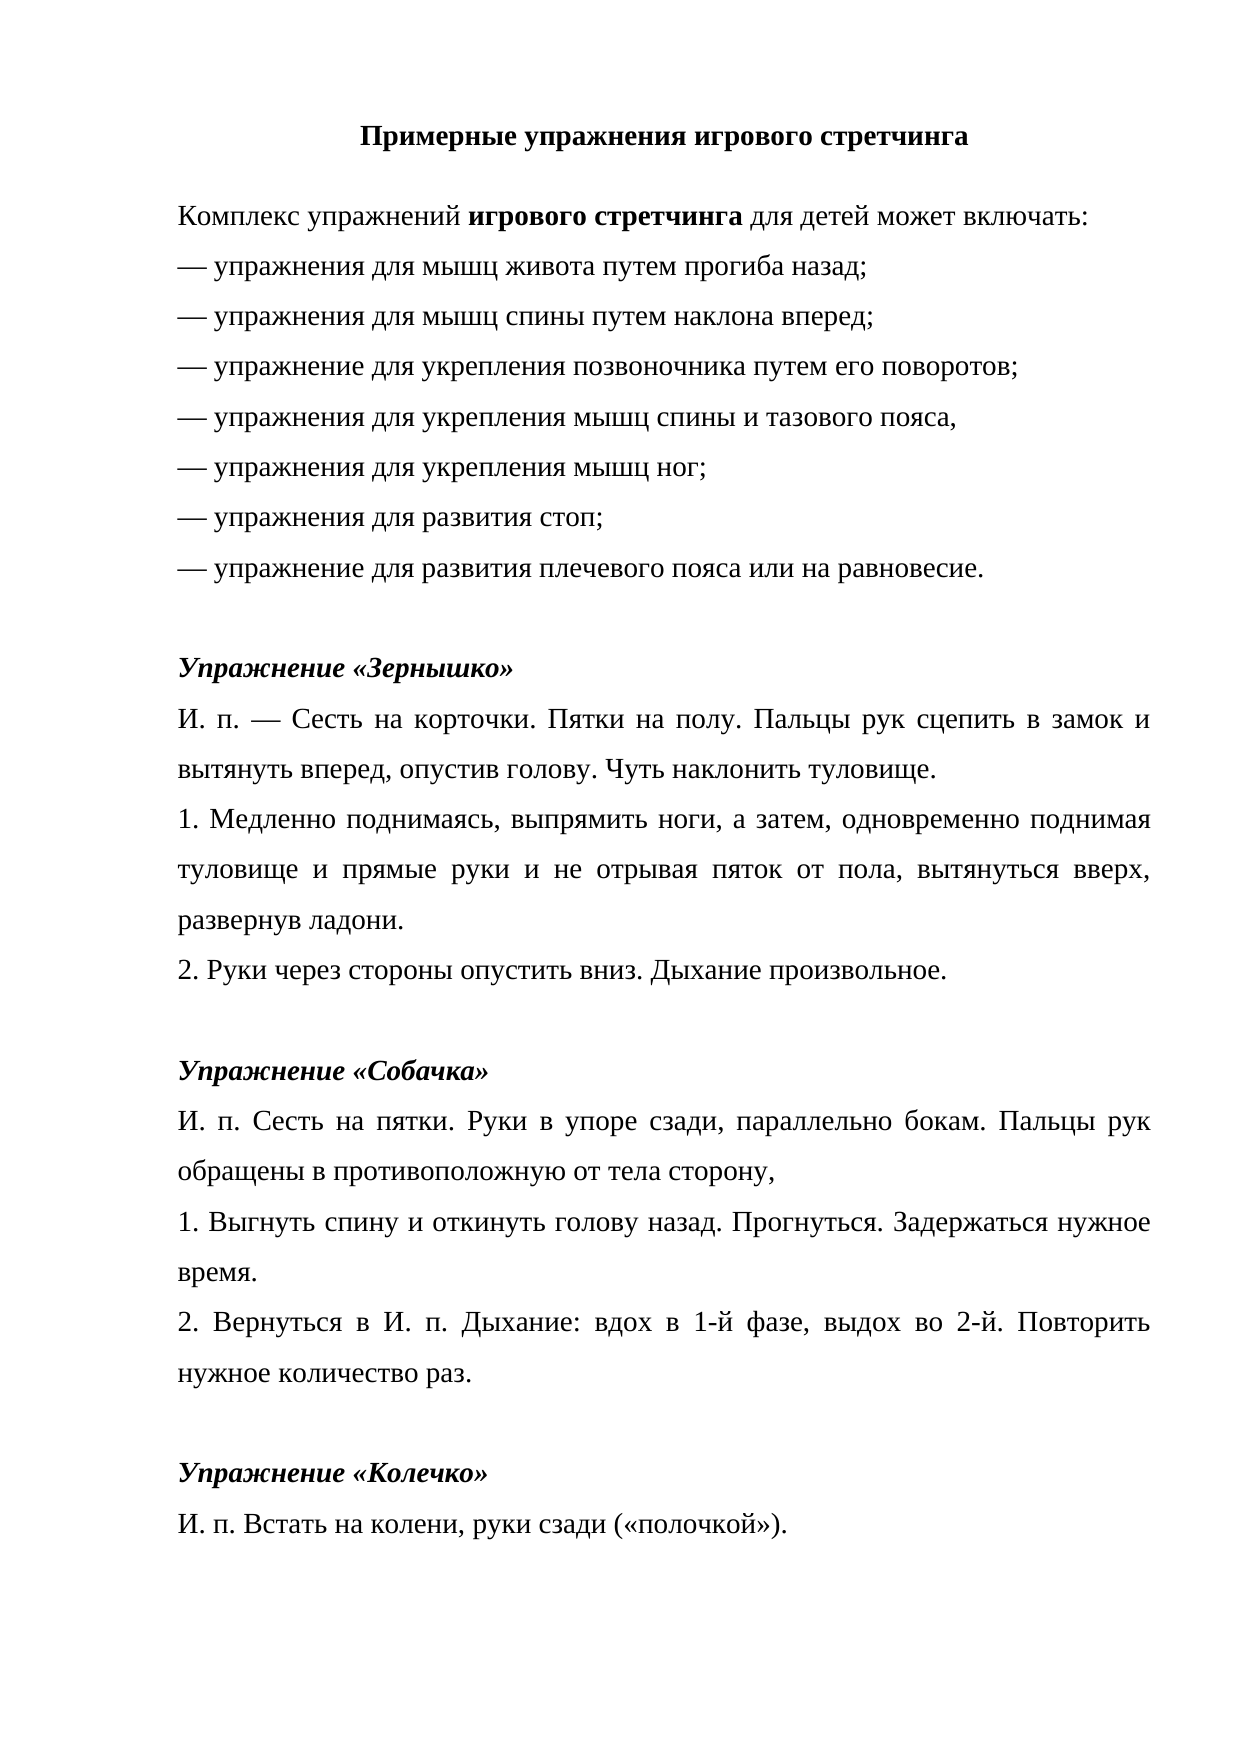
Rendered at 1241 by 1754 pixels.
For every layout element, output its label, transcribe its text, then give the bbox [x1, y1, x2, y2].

text Упражнение «Собачка» [177, 1053, 1152, 1086]
text 1. Медленно поднимаясь, выпрямить ноги, а затем, одновременно поднимая туловище и прямые руки и не отрывая пяток от пола, вытянуться вверх, развернув ладони. [177, 801, 1152, 936]
text — упражнение для укрепления позвоночника путем его поворотов; [177, 348, 1152, 382]
text Упражнение «Зернышко» [177, 650, 1152, 684]
text Примерные упражнения игрового стретчинга [177, 118, 1152, 152]
text Упражнение «Колечко» [177, 1455, 1152, 1489]
text 1. Выгнуть спину и откинуть голову назад. Прогнуться. Задержаться нужное время. [177, 1204, 1152, 1288]
text — упражнения для мышц живота путем прогиба назад; [177, 248, 1152, 281]
text 2. Вернуться в И. п. Дыхание: вдох в 1-й фазе, выдох во 2-й. Повторить нужное количество раз. [177, 1304, 1152, 1388]
text — упражнения для развития стоп; [177, 499, 1152, 533]
text — упражнение для развития плечевого пояса или на равновесие. [177, 550, 1152, 583]
text — упражнения для укрепления мышц ног; [177, 449, 1152, 483]
text — упражнения для мышц спины путем наклона вперед; [177, 298, 1152, 332]
text — упражнения для укрепления мышц спины и тазового пояса, [177, 399, 1152, 432]
text Комплекс упражнений игрового стретчинга для детей может включать: [177, 198, 1152, 231]
text И. п. Сесть на пятки. Руки в упоре сзади, параллельно бокам. Пальцы рук обращены в противоположную от тела сторону, [177, 1103, 1152, 1187]
text И. п. Встать на колени, руки сзади («полочкой»). [177, 1506, 1152, 1539]
text И. п. — Сесть на корточки. Пятки на полу. Пальцы рук сцепить в замок и вытянуть вперед, опустив голову. Чуть наклонить туловище. [177, 701, 1152, 784]
text 2. Руки через стороны опустить вниз. Дыхание произвольное. [177, 952, 1152, 986]
